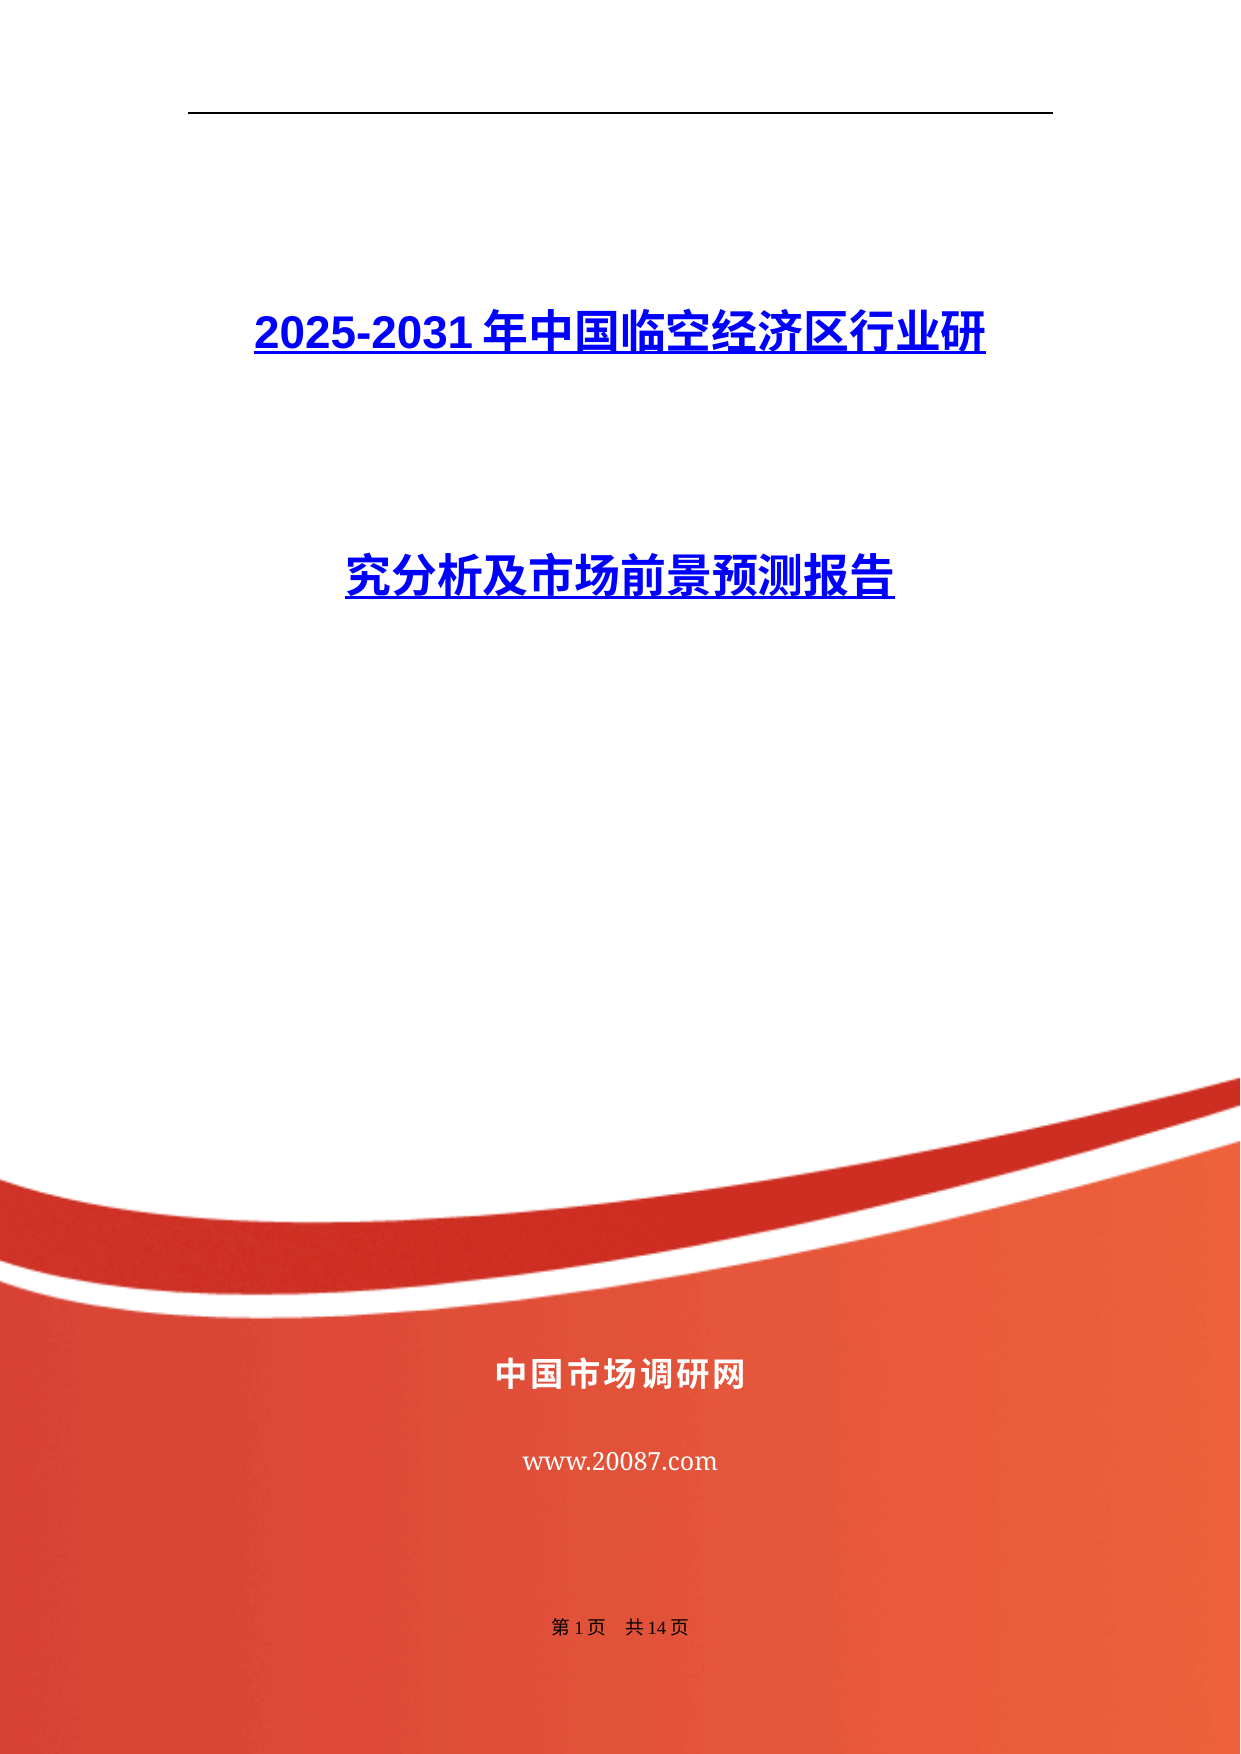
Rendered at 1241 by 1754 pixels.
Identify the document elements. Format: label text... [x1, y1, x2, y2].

table_header 2025-2031年中国临空经济区行业研究分析及市场前景预测报告 [188, 207, 1053, 773]
picture [0, 1006, 1241, 1754]
subtitle 中国市场调研网 [187, 1339, 1053, 1404]
text www.20087.com [187, 1428, 1053, 1493]
